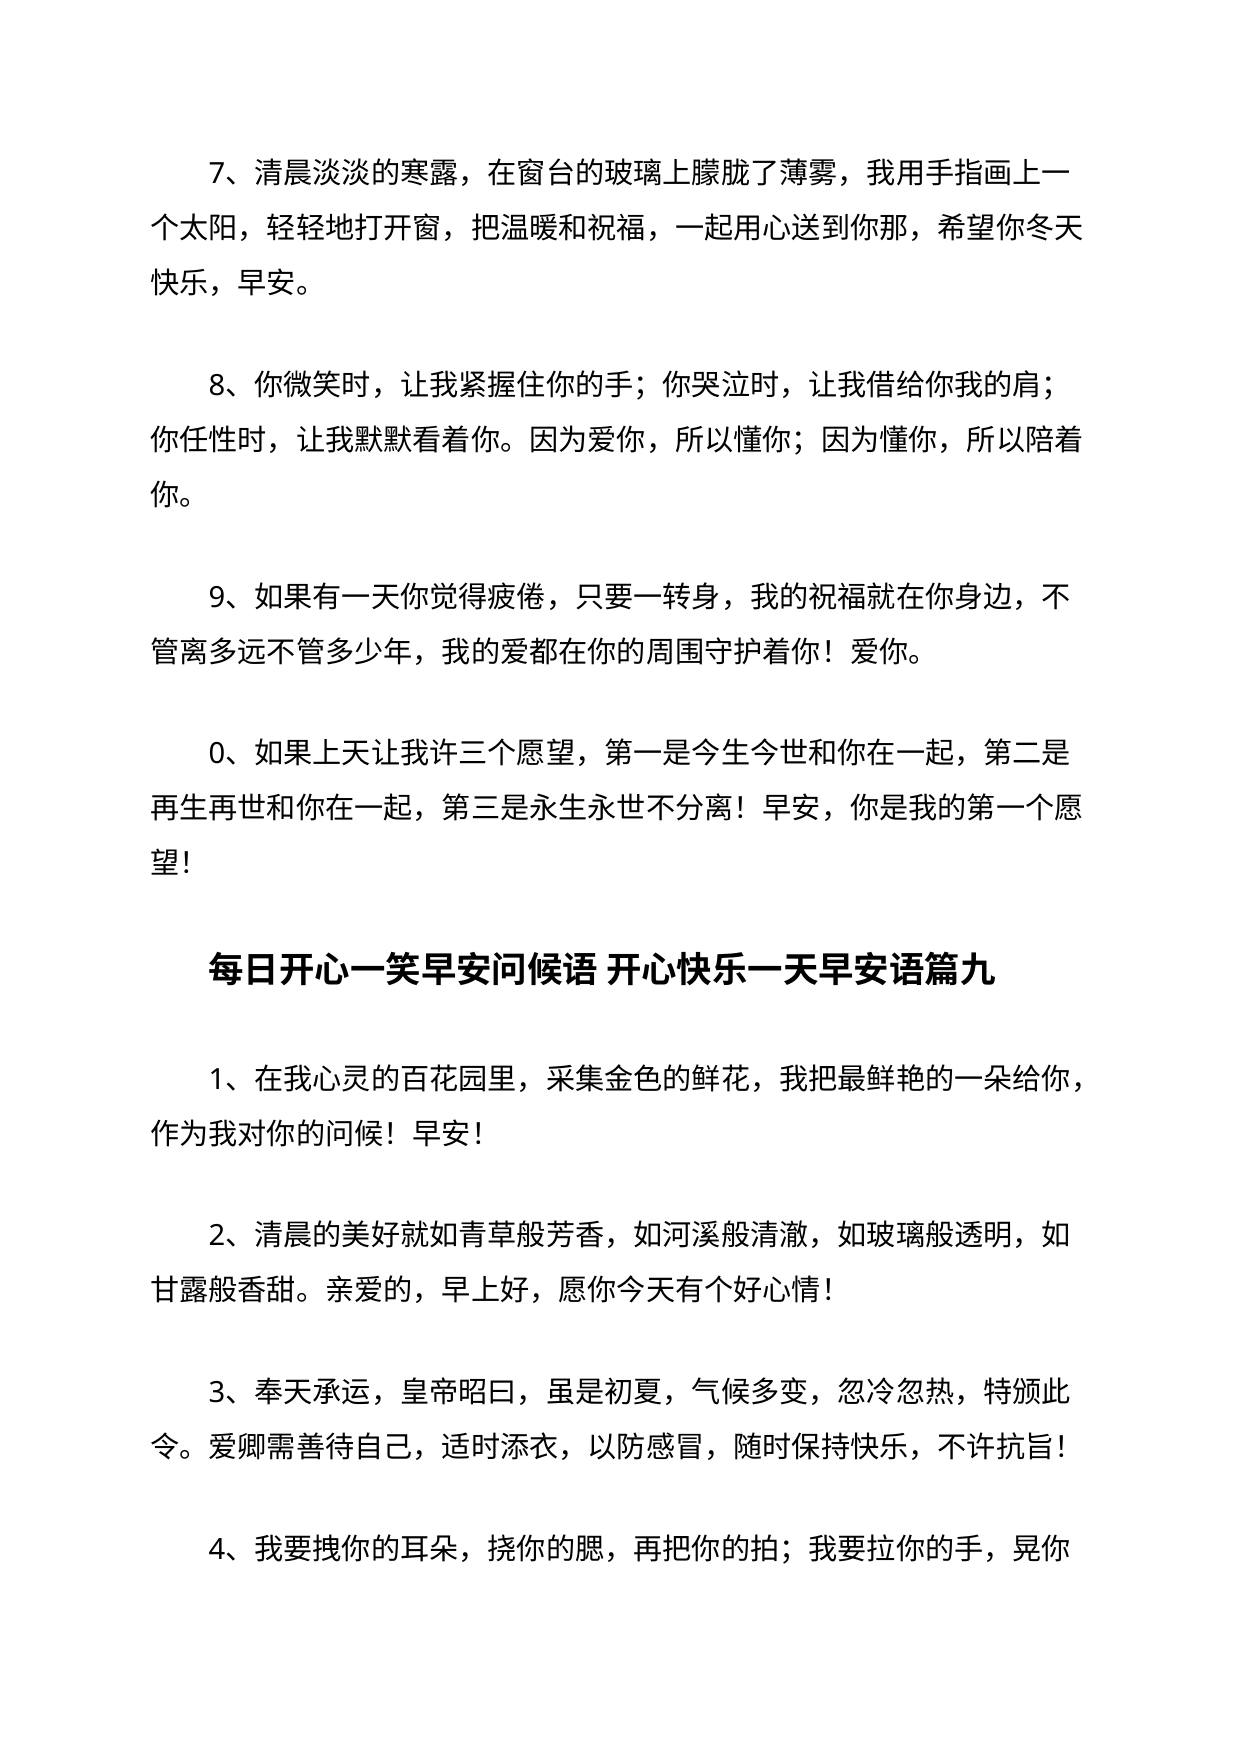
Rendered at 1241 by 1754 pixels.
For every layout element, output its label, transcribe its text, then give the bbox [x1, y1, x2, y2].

text 每日开心一笑早安问候语 开心快乐一天早安语篇九 [150, 942, 1090, 993]
text 8、你微笑时，让我紧握住你的手；你哭泣时，让我借给你我的肩；你任性时，让我默默看着你。因为爱你，所以懂你；因为懂你，所以陪着你。 [150, 362, 1090, 514]
text 0、如果上天让我许三个愿望，第一是今生今世和你在一起，第二是再生再世和你在一起，第三是永生永世不分离！早安，你是我的第一个愿望！ [150, 730, 1090, 882]
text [150, 1526, 1090, 1568]
text 3、奉天承运，皇帝昭曰，虽是初夏，气候多变，忽冷忽热，特颁此令。爱卿需善待自己，适时添衣，以防感冒，随时保持快乐，不许抗旨！ [150, 1369, 1090, 1466]
text 2、清晨的美好就如青草般芳香，如河溪般清澈，如玻璃般透明，如甘露般香甜。亲爱的，早上好，愿你今天有个好心情！ [150, 1212, 1090, 1309]
text 1、在我心灵的百花园里，采集金色的鲜花，我把最鲜艳的一朵给你，作为我对你的问候！早安！ [150, 1055, 1090, 1152]
text 9、如果有一天你觉得疲倦，只要一转身，我的祝福就在你身边，不管离多远不管多少年，我的爱都在你的周围守护着你！爱你。 [150, 573, 1090, 671]
text 7、清晨淡淡的寒露，在窗台的玻璃上朦胧了薄雾，我用手指画上一个太阳，轻轻地打开窗，把温暖和祝福，一起用心送到你那，希望你冬天快乐，早安。 [150, 150, 1090, 302]
